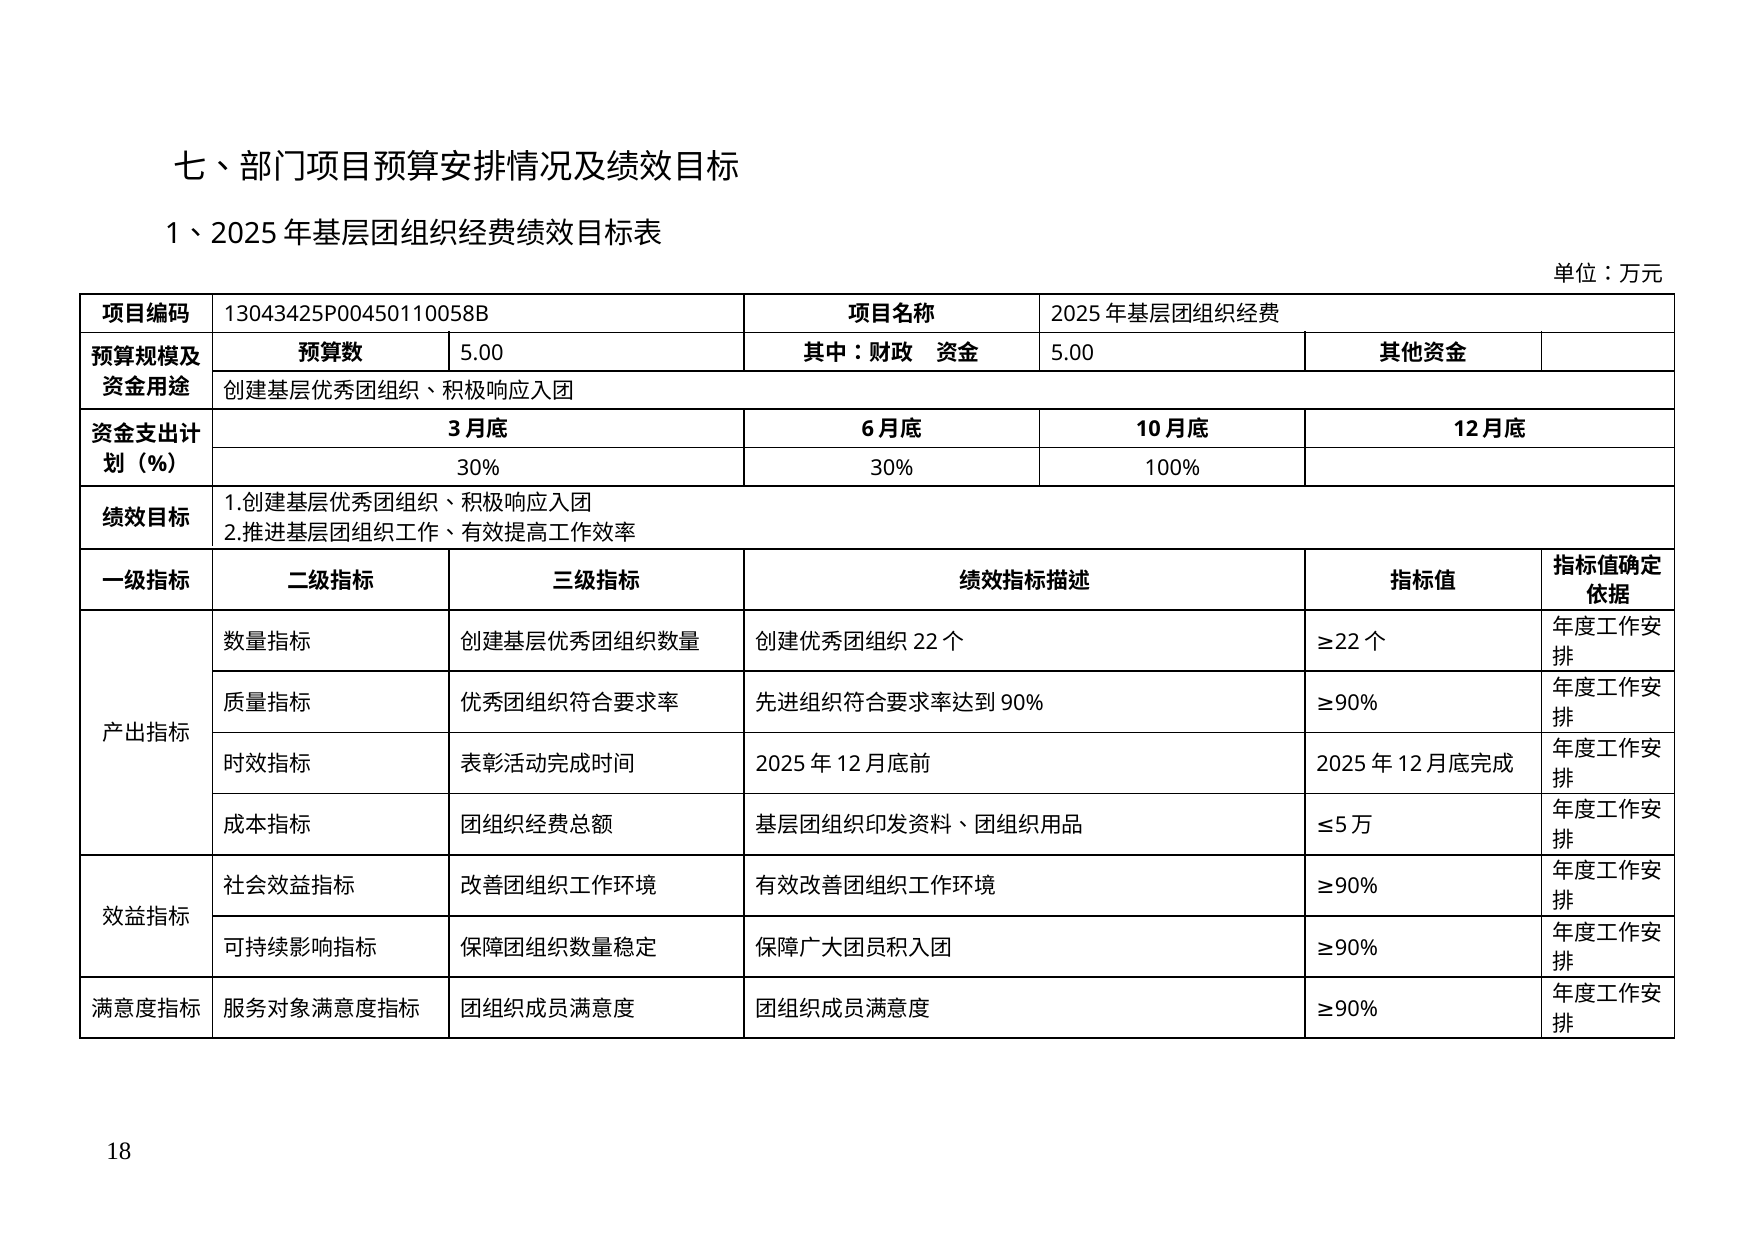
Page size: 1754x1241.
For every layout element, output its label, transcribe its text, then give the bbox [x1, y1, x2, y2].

table_cell [1542, 333, 1674, 370]
table_cell 基层团组织印发资料、团组织用品 [745, 794, 1304, 854]
table_cell 项目名称 [745, 295, 1039, 331]
table_cell 优秀团组织符合要求率 [450, 672, 743, 732]
table_cell ≤5万 [1306, 794, 1541, 854]
table_cell 30% [213, 448, 743, 485]
table_cell 产出指标 [81, 611, 212, 854]
table_cell 预算规模及资金用途 [81, 333, 212, 408]
text 1、2025年基层团组织经费绩效目标表 [106, 212, 1648, 252]
table_cell 表彰活动完成时间 [450, 733, 743, 793]
table_cell 年度工作安排 [1542, 733, 1674, 793]
table_cell 创建基层优秀团组织数量 [450, 611, 743, 670]
table_cell 5.00 [1040, 333, 1304, 370]
table_header 指标值 [1306, 550, 1541, 609]
text 七、部门项目预算安排情况及绩效目标 [106, 143, 1648, 188]
table_cell 保障广大团员积入团 [745, 917, 1304, 976]
table_cell 创建基层优秀团组织、积极响应入团 [213, 372, 1674, 408]
table_cell 服务对象满意度指标 [213, 978, 448, 1037]
table_cell 数量指标 [213, 611, 448, 670]
table_header 二级指标 [213, 550, 448, 609]
table_header 单位：万元 [81, 253, 1674, 293]
table_cell 5.00 [450, 333, 743, 370]
table_cell 年度工作安排 [1542, 856, 1674, 915]
table_cell [1306, 448, 1674, 485]
table_cell ≥90% [1306, 978, 1541, 1037]
table_cell 创建优秀团组织22个 [745, 611, 1304, 670]
table_cell 其中：财政 资金 [745, 333, 1039, 370]
table_cell 满意度指标 [81, 978, 212, 1037]
table_cell ≥90% [1306, 856, 1541, 915]
table_cell 年度工作安排 [1542, 978, 1674, 1037]
table_cell 其他资金 [1306, 333, 1541, 370]
table_cell ≥90% [1306, 672, 1541, 732]
table_cell 年度工作安排 [1542, 917, 1674, 976]
table_cell 有效改善团组织工作环境 [745, 856, 1304, 915]
table_header 一级指标 [81, 550, 212, 609]
table_cell ≥22个 [1306, 611, 1541, 670]
table_cell 社会效益指标 [213, 856, 448, 915]
table_cell 先进组织符合要求率达到90% [745, 672, 1304, 732]
table_cell 预算数 [213, 333, 448, 370]
table_header 指标值确定依据 [1542, 550, 1674, 609]
table_cell 质量指标 [213, 672, 448, 732]
table_cell ≥90% [1306, 917, 1541, 976]
table_cell 30% [745, 448, 1039, 485]
table_cell 绩效目标 [81, 487, 212, 546]
table_cell 12月底 [1306, 410, 1674, 447]
table_cell 2025年基层团组织经费 [1040, 295, 1674, 331]
table_header 绩效指标描述 [745, 550, 1304, 609]
table_header 三级指标 [450, 550, 743, 609]
table_cell 13043425P00450110058B [213, 295, 743, 331]
table_cell 100% [1040, 448, 1304, 485]
table_cell 团组织经费总额 [450, 794, 743, 854]
table_cell 1.创建基层优秀团组织、积极响应入团 2.推进基层团组织工作、有效提高工作效率 [213, 487, 1674, 546]
table_cell 可持续影响指标 [213, 917, 448, 976]
table_cell 效益指标 [81, 856, 212, 976]
table_cell 改善团组织工作环境 [450, 856, 743, 915]
table_cell 时效指标 [213, 733, 448, 793]
table_cell 保障团组织数量稳定 [450, 917, 743, 976]
table_cell 6月底 [745, 410, 1039, 447]
table_cell 年度工作安排 [1542, 794, 1674, 854]
table_cell 团组织成员满意度 [450, 978, 743, 1037]
table_cell 年度工作安排 [1542, 611, 1674, 670]
table_cell 2025年12月底前 [745, 733, 1304, 793]
table_cell 资金支出计划（%） [81, 410, 212, 485]
table_cell 年度工作安排 [1542, 672, 1674, 732]
table_cell 成本指标 [213, 794, 448, 854]
table_cell 项目编码 [81, 295, 212, 331]
table_cell 2025年12月底完成 [1306, 733, 1541, 793]
table_cell 3月底 [213, 410, 743, 447]
table_cell 10月底 [1040, 410, 1304, 447]
table_cell 团组织成员满意度 [745, 978, 1304, 1037]
